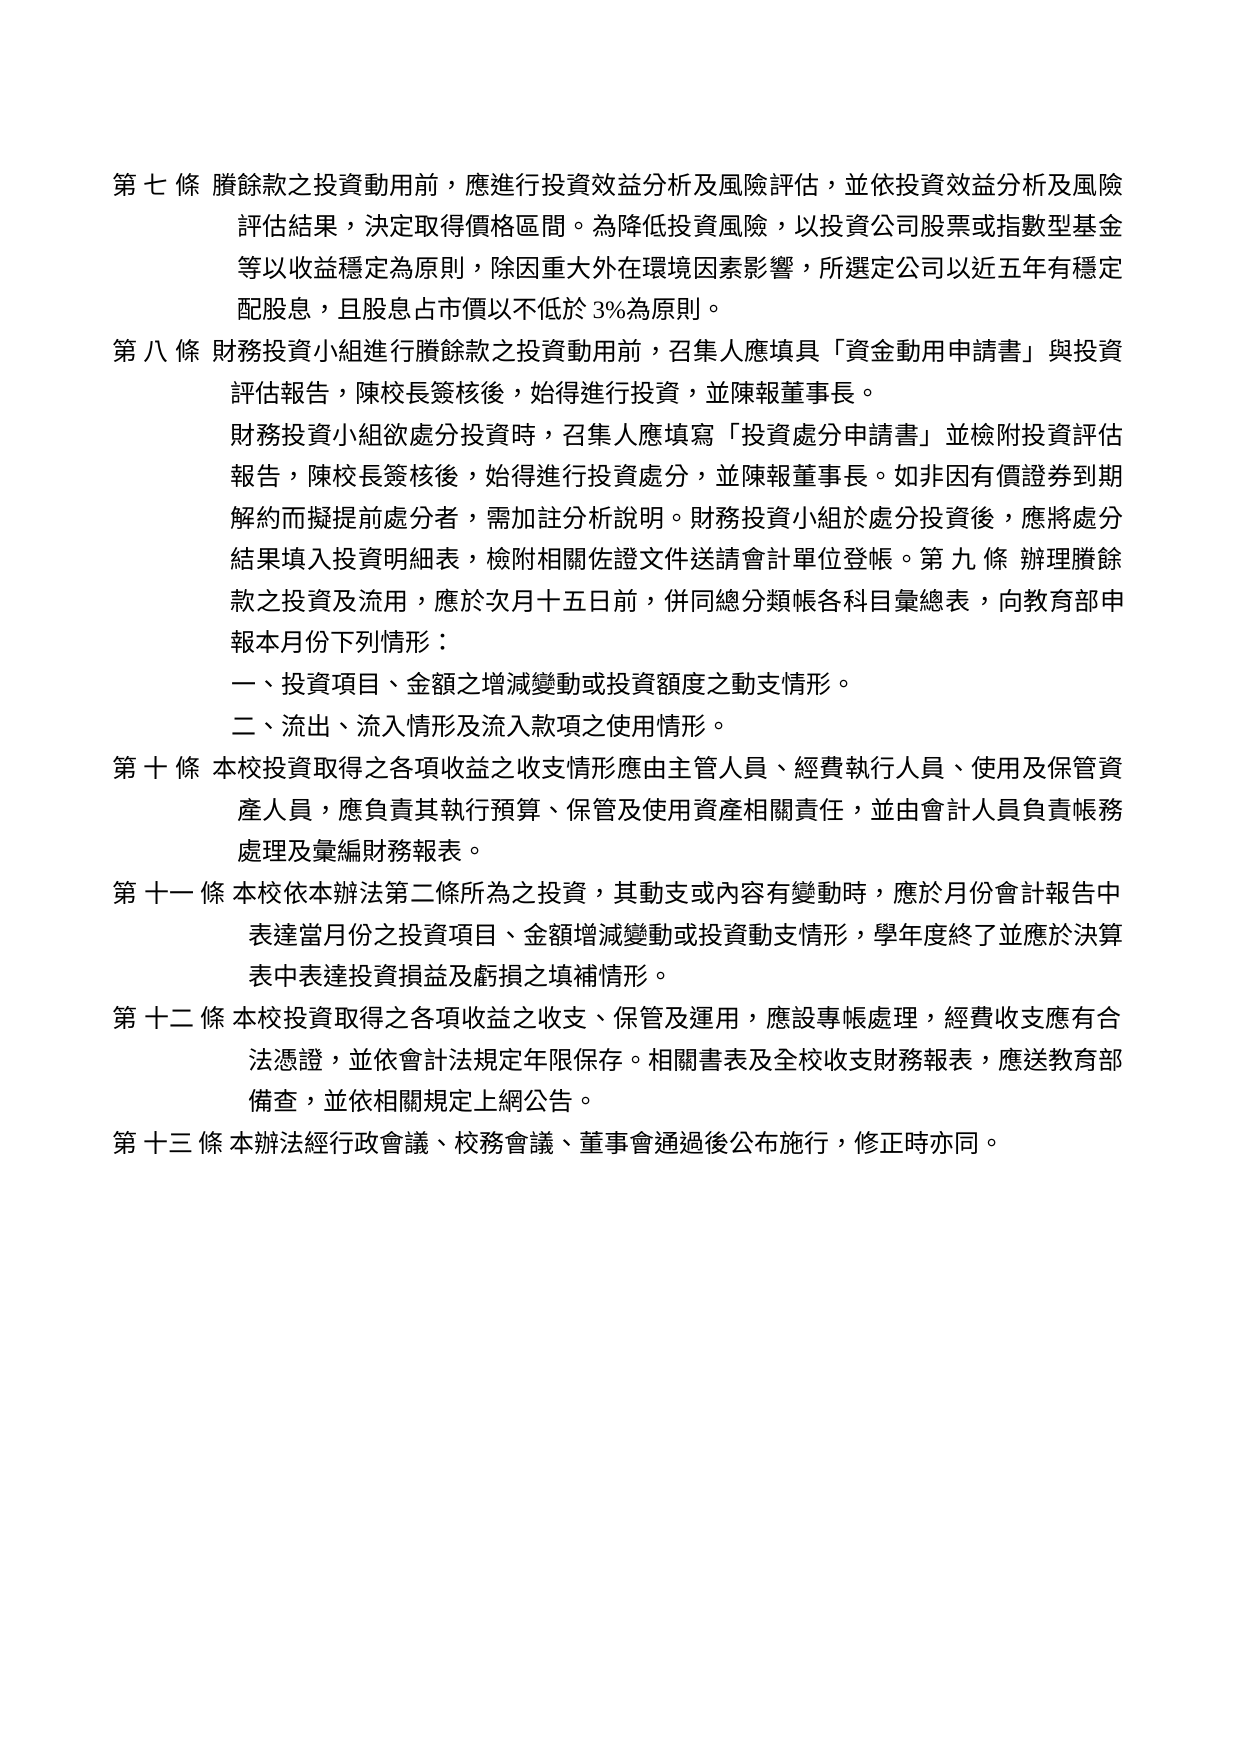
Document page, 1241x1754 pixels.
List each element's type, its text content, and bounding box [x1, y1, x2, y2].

text 第 十 條 本校投資取得之各項收益之收支情形應由主管人員、經費執行人員、使用及保管資產人員，應負責其執行預算、保管及使用資產相關責任，並由會計人員負責帳務處理及彙編財務報表。 [112, 748, 1125, 868]
text 第 十三 條 本辦法經行政會議、校務會議、董事會通過後公布施行，修正時亦同。 [112, 1123, 1128, 1160]
text 財務投資小組欲處分投資時，召集人應填寫「投資處分申請書」並檢附投資評估報告，陳校長簽核後，始得進行投資處分，並陳報董事長。如非因有價證券到期解約而擬提前處分者，需加註分析說明。財務投資小組於處分投資後，應將處分結果填入投資明細表，檢附相關佐證文件送請會計單位登帳。第 九 條 辦理賸餘款之投資及流用，應於次月十五日前，併同總分類帳各科目彙總表，向教育部申報本月份下列情形： [231, 414, 1125, 660]
text 二、流出、流入情形及流入款項之使用情形。 [231, 706, 1125, 743]
text 第 七 條 賸餘款之投資動用前，應進行投資效益分析及風險評估，並依投資效益分析及風險評估結果，決定取得價格區間。為降低投資風險，以投資公司股票或指數型基金等以收益穩定為原則，除因重大外在環境因素影響，所選定公司以近五年有穩定配股息，且股息占市價以不低於3%為原則。 [112, 164, 1125, 327]
text 第 十二 條 本校投資取得之各項收益之收支、保管及運用，應設專帳處理，經費收支應有合法憑證，並依會計法規定年限保存。相關書表及全校收支財務報表，應送教育部備查，並依相關規定上網公告。 [112, 998, 1125, 1118]
text 第 十一 條 本校依本辦法第二條所為之投資，其動支或內容有變動時，應於月份會計報告中表達當月份之投資項目、金額增減變動或投資動支情形，學年度終了並應於決算表中表達投資損益及虧損之填補情形。 [112, 873, 1125, 993]
text 一、投資項目、金額之增減變動或投資額度之動支情形。 [231, 664, 1125, 702]
text 第 八 條 財務投資小組進行賸餘款之投資動用前，召集人應填具「資金動用申請書」與投資評估報告，陳校長簽核後，始得進行投資，並陳報董事長。 [112, 331, 1125, 410]
